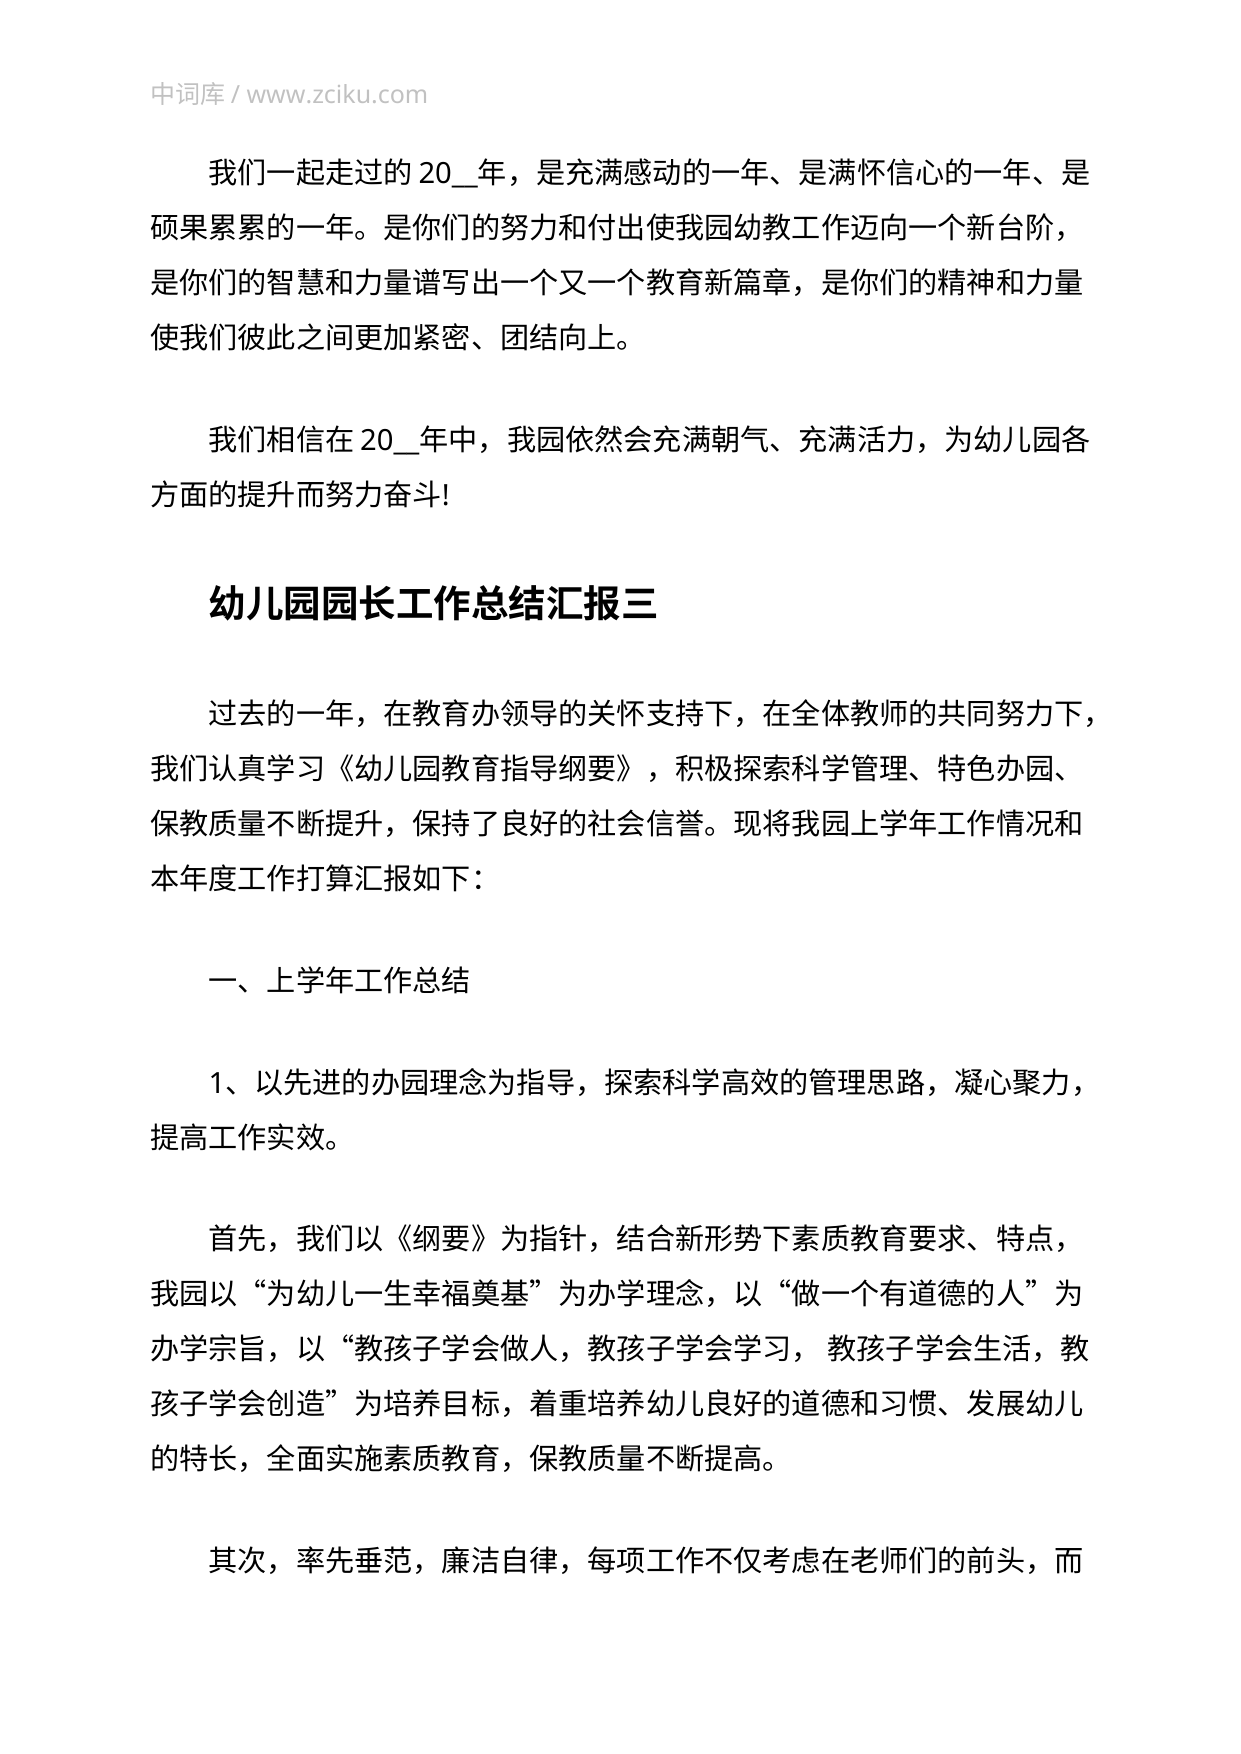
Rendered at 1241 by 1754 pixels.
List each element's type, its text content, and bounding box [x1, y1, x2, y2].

text 1、以先进的办园理念为指导，探索科学高效的管理思路，凝心聚力，提高工作实效。 [150, 1059, 1090, 1156]
text 首先，我们以《纲要》为指针，结合新形势下素质教育要求、特点，我园以“为幼儿一生幸福奠基”为办学理念，以“做一个有道德的人”为办学宗旨，以“教孩子学会做人，教孩子学会学习， 教孩子学会生活，教孩子学会创造”为培养目标，着重培养幼儿良好的道德和习惯、发展幼儿的特长，全面实施素质教育，保教质量不断提高。 [150, 1216, 1090, 1478]
text 我们一起走过的20__年，是充满感动的一年、是满怀信心的一年、是硕果累累的一年。是你们的努力和付出使我园幼教工作迈向一个新台阶，是你们的智慧和力量谱写出一个又一个教育新篇章，是你们的精神和力量使我们彼此之间更加紧密、团结向上。 [150, 150, 1090, 357]
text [150, 1537, 1090, 1579]
text 幼儿园园长工作总结汇报三 [150, 573, 1090, 628]
text 过去的一年，在教育办领导的关怀支持下，在全体教师的共同努力下，我们认真学习《幼儿园教育指导纲要》，积极探索科学管理、特色办园、保教质量不断提升，保持了良好的社会信誉。现将我园上学年工作情况和本年度工作打算汇报如下： [150, 691, 1090, 898]
text 一、上学年工作总结 [150, 957, 1090, 1000]
text 我们相信在20__年中，我园依然会充满朝气、充满活力，为幼儿园各方面的提升而努力奋斗! [150, 417, 1090, 514]
